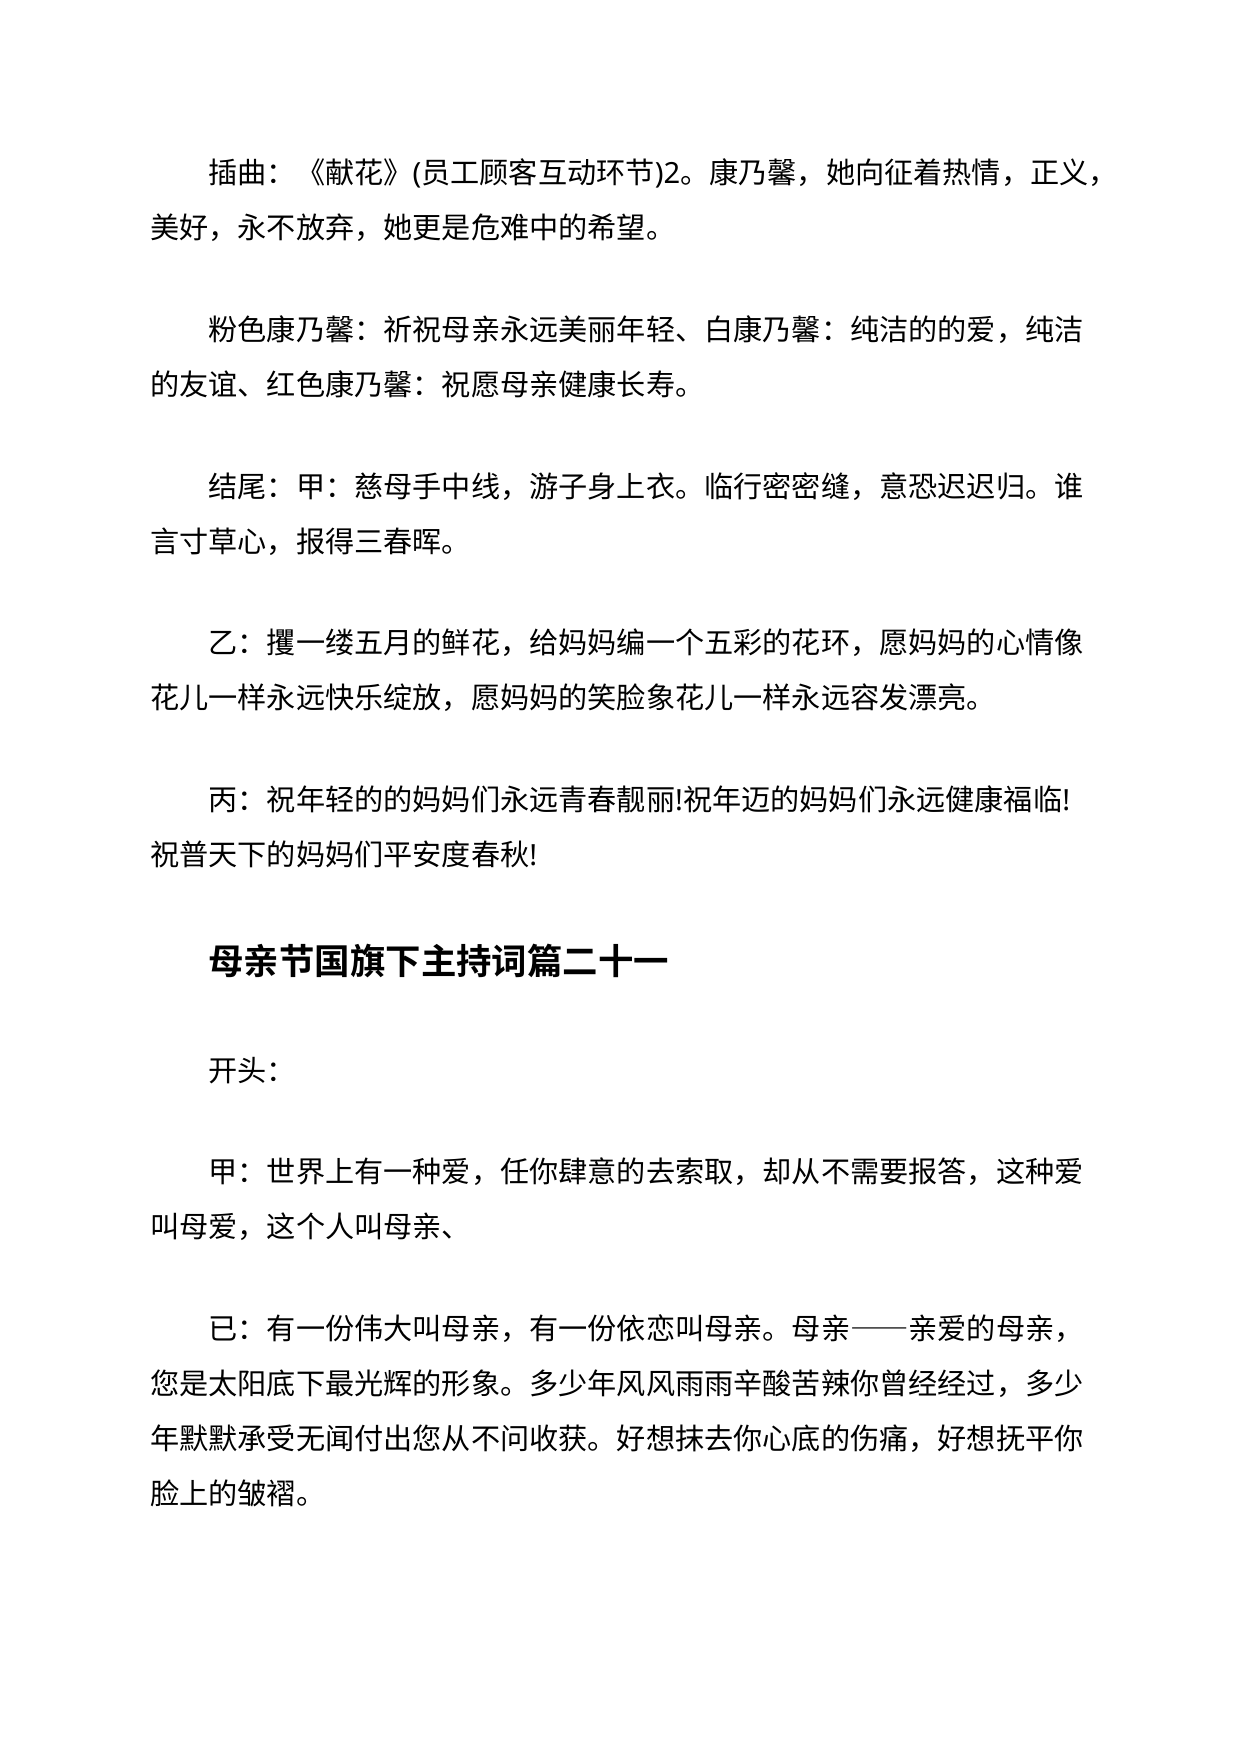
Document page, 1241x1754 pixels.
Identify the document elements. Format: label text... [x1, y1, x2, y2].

text 乙：攫一缕五月的鲜花，给妈妈编一个五彩的花环，愿妈妈的心情像花儿一样永远快乐绽放，愿妈妈的笑脸象花儿一样永远容发漂亮。 [150, 620, 1090, 717]
text 开头： [150, 1047, 1090, 1089]
text 结尾：甲：慈母手中线，游子身上衣。临行密密缝，意恐迟迟归。谁言寸草心，报得三春晖。 [150, 463, 1090, 561]
text 已：有一份伟大叫母亲，有一份依恋叫母亲。母亲——亲爱的母亲，您是太阳底下最光辉的形象。多少年风风雨雨辛酸苦辣你曾经经过，多少年默默承受无闻付出您从不问收获。好想抹去你心底的伤痛，好想抚平你脸上的皱褶。 [150, 1306, 1090, 1513]
text 粉色康乃馨：祈祝母亲永远美丽年轻、白康乃馨：纯洁的的爱，纯洁的友谊、红色康乃馨：祝愿母亲健康长寿。 [150, 307, 1090, 404]
text 丙：祝年轻的的妈妈们永远青春靓丽!祝年迈的妈妈们永远健康福临!祝普天下的妈妈们平安度春秋! [150, 777, 1090, 874]
text 插曲：《献花》(员工顾客互动环节)2。康乃馨，她向征着热情，正义，美好，永不放弃，她更是危难中的希望。 [150, 150, 1090, 247]
text 母亲节国旗下主持词篇二十一 [150, 934, 1090, 985]
text 甲：世界上有一种爱，任你肆意的去索取，却从不需要报答，这种爱叫母爱，这个人叫母亲、 [150, 1149, 1090, 1246]
